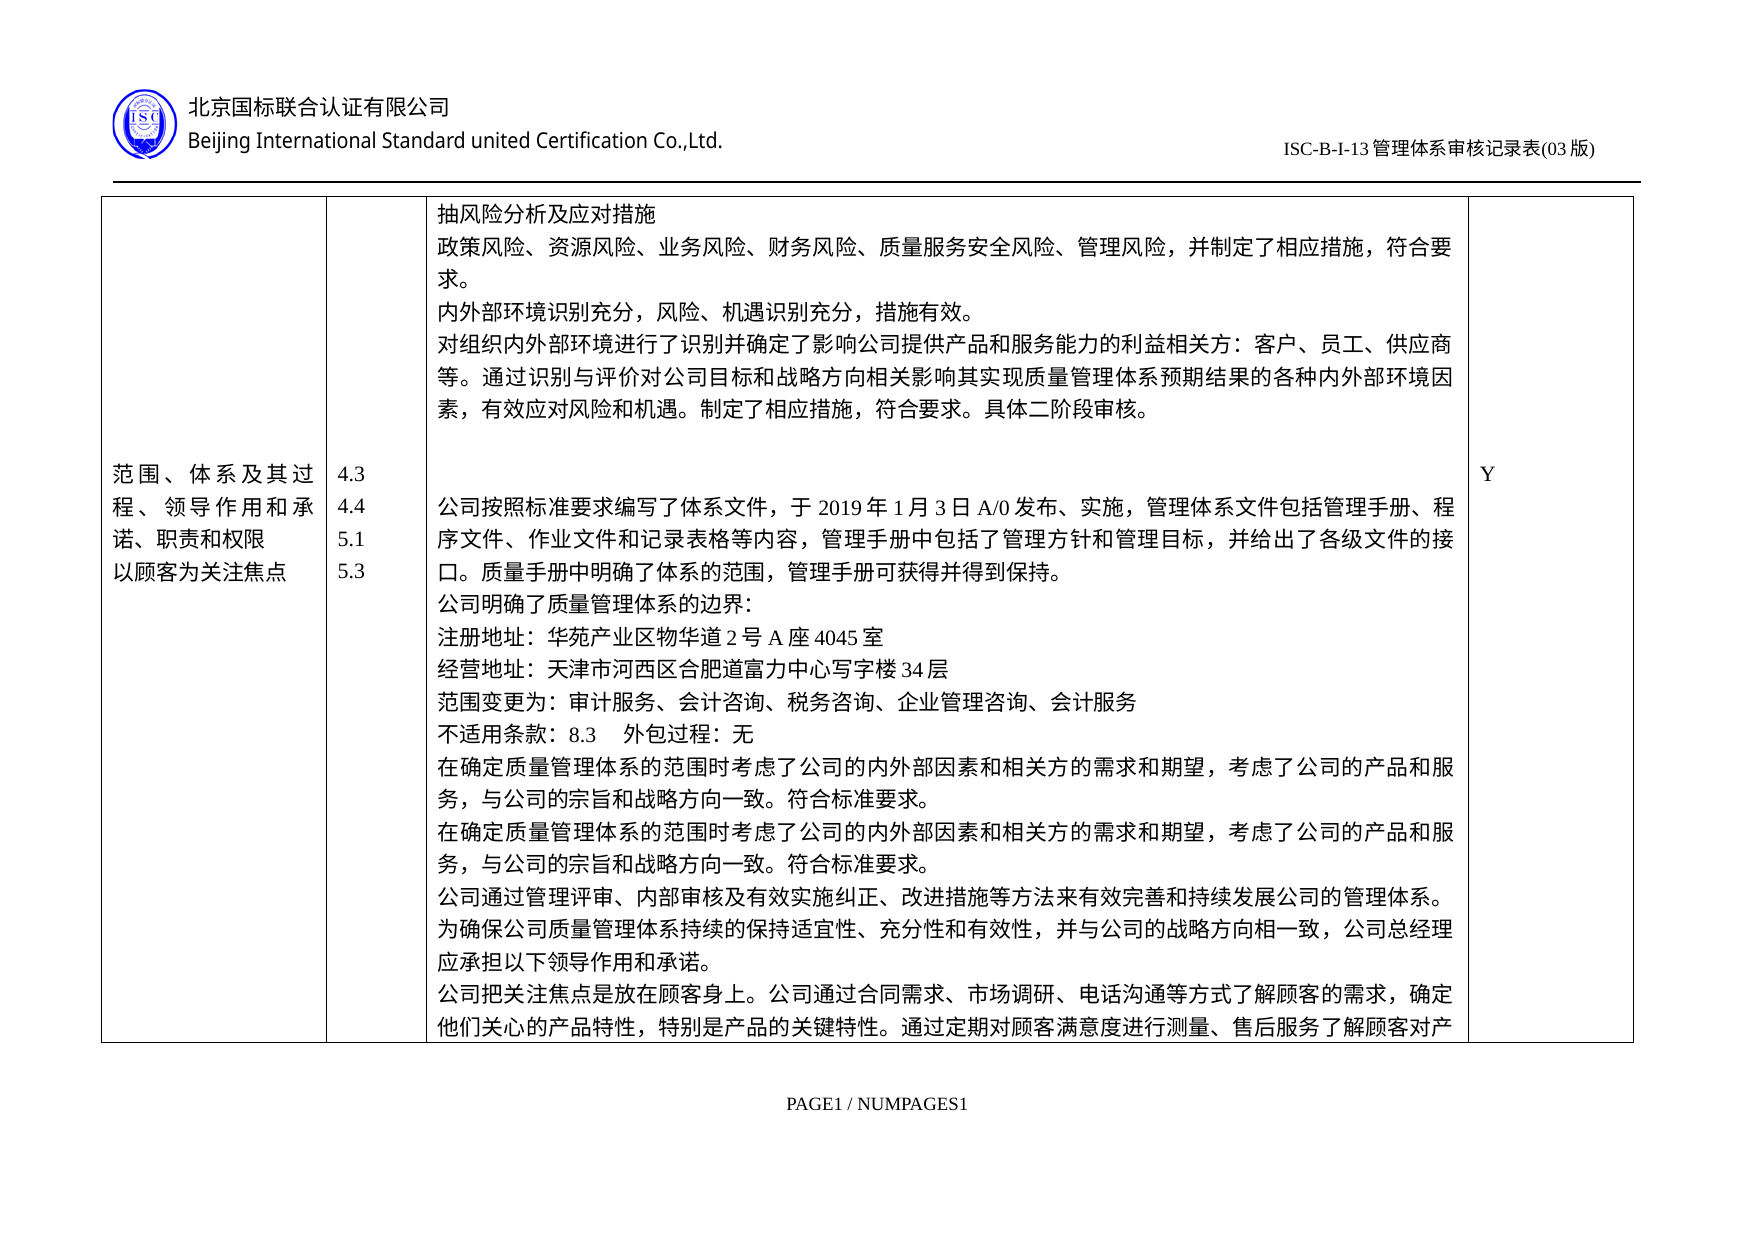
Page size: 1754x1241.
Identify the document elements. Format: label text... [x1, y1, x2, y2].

table_cell Y Y Y Y Y Y Y Y Y Y [1469, 197, 1633, 1042]
picture [112, 89, 180, 158]
table_cell 4.1 4.2 6.1 4.3 4.4 5.1 5.3 5.2 6.2 6.3 7.1.1 7.1.3 7.1.4 7.1.5 8.1 8.3 8.5 8.6 8.7 10.2 8.2 8.4 9.2 9.3 [327, 197, 426, 1042]
